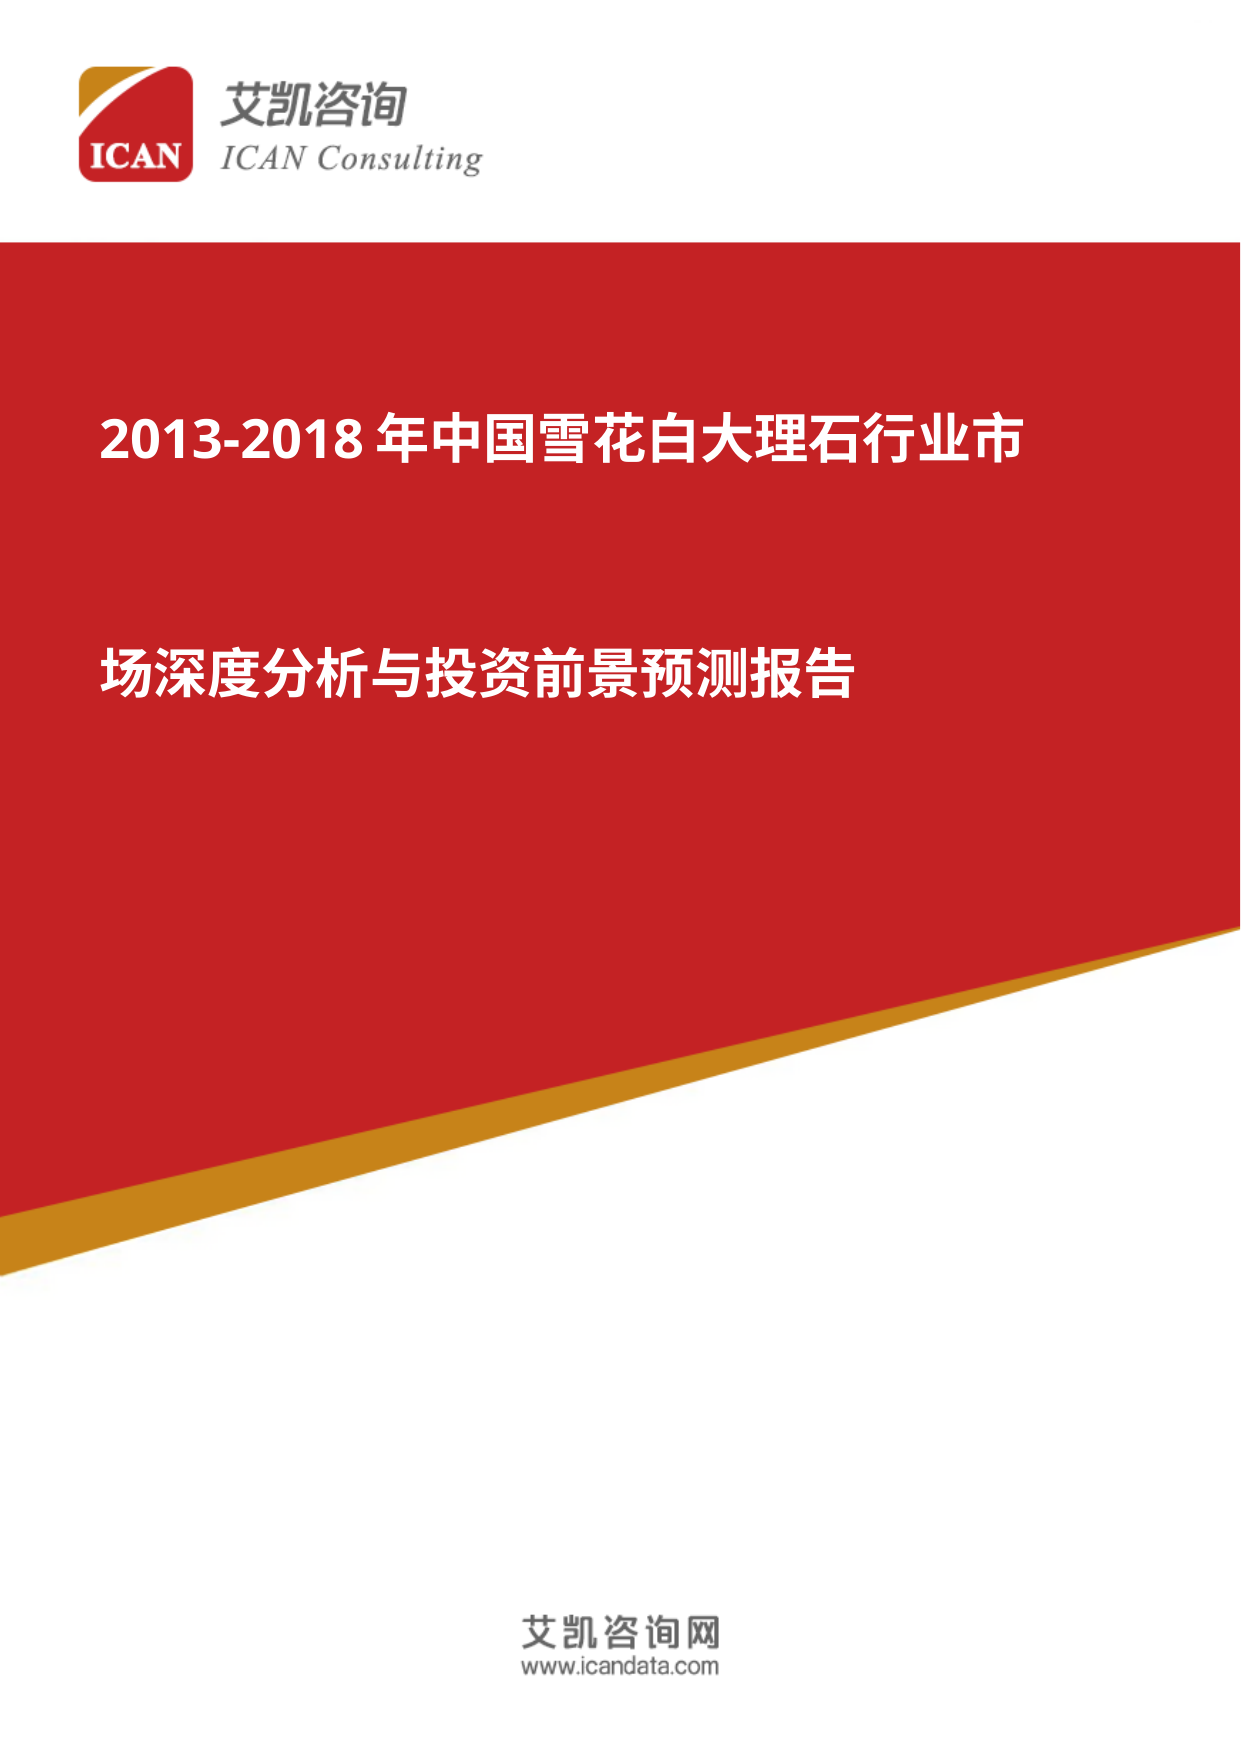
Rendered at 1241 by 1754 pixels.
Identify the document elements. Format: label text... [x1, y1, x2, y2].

picture [0, 5, 1241, 1754]
subtitle 2013-2018年中国雪花白大理石行业市场深度分析与投资前景预测报告 [99, 386, 1053, 718]
